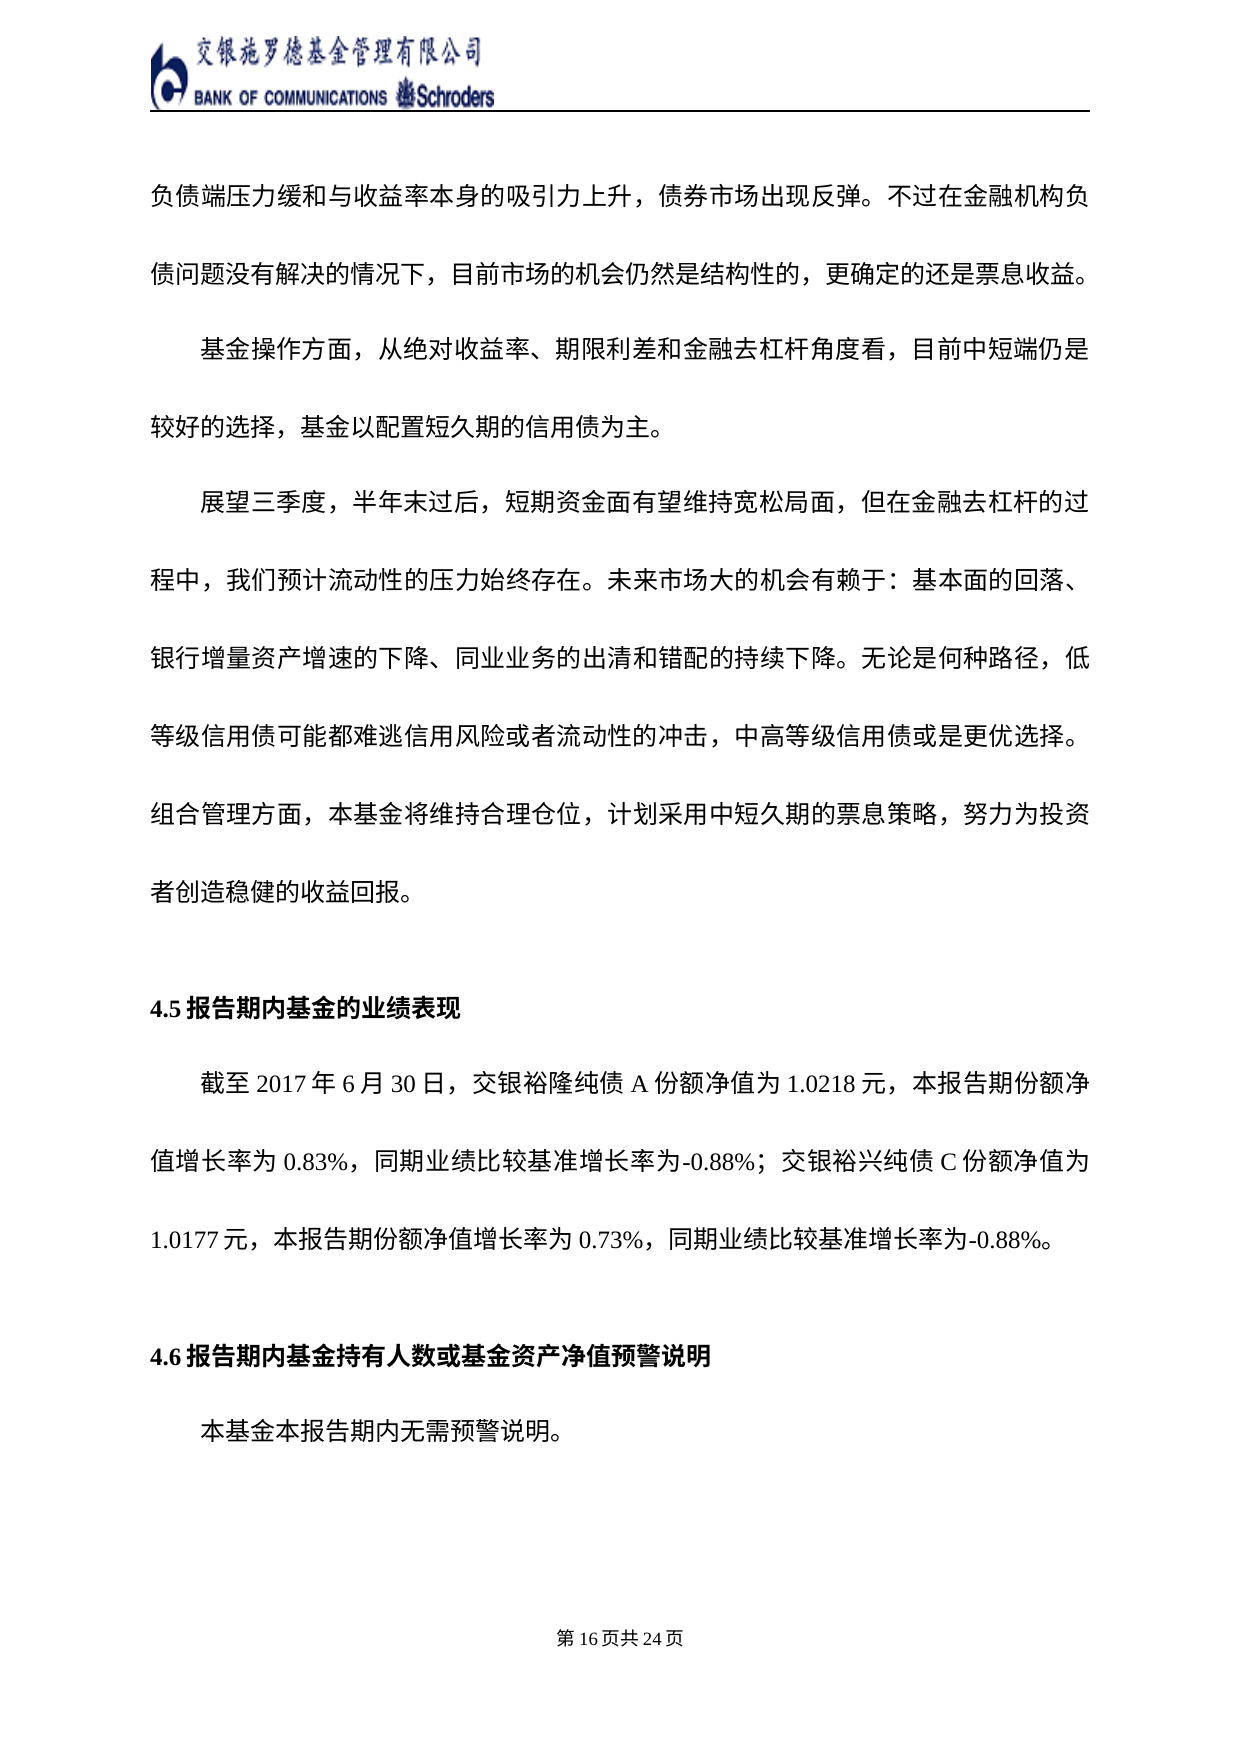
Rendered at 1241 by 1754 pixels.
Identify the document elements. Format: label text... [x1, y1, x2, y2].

text 4.6报告期内基金持有人数或基金资产净值预警说明 [150, 1322, 1090, 1387]
text 截至2017年6月30日，交银裕隆纯债A份额净值为1.0218元，本报告期份额净值增长率为0.83%，同期业绩比较基准增长率为-0.88%；交银裕兴纯债C份额净值为1.0177元，本报告期份额净值增长率为0.73%，同期业绩比较基准增长率为-0.88%。 [150, 1049, 1090, 1270]
text 展望三季度，半年末过后，短期资金面有望维持宽松局面，但在金融去杠杆的过程中，我们预计流动性的压力始终存在。未来市场大的机会有赖于：基本面的回落、银行增量资产增速的下降、同业业务的出清和错配的持续下降。无论是何种路径，低等级信用债可能都难逃信用风险或者流动性的冲击，中高等级信用债或是更优选择。组合管理方面，本基金将维持合理仓位，计划采用中短久期的票息策略，努力为投资者创造稳健的收益回报。 [150, 468, 1090, 923]
text 基金操作方面，从绝对收益率、期限利差和金融去杠杆角度看，目前中短端仍是较好的选择，基金以配置短久期的信用债为主。 [150, 315, 1090, 458]
text 本基金本报告期内无需预警说明。 [150, 1397, 1090, 1462]
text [150, 162, 1090, 305]
picture [151, 36, 494, 110]
text 4.5报告期内基金的业绩表现 [150, 974, 1090, 1039]
